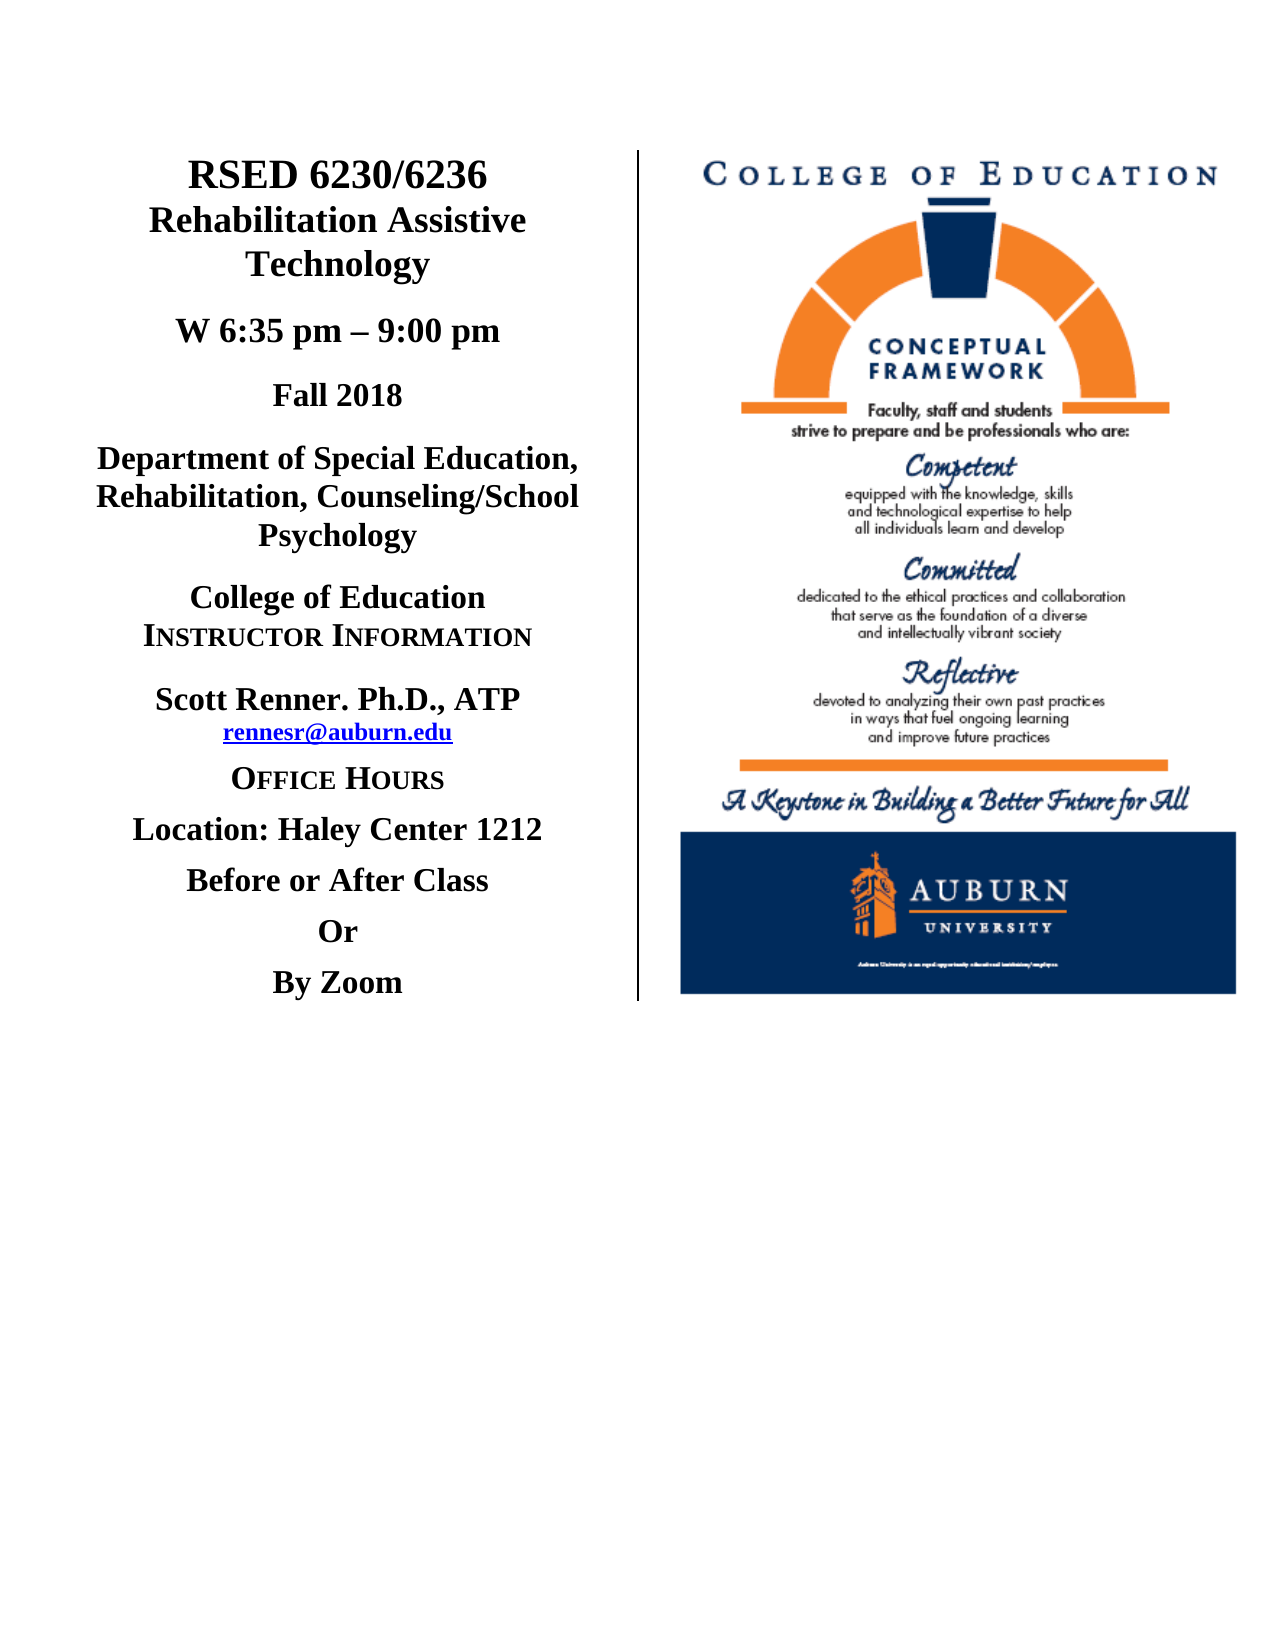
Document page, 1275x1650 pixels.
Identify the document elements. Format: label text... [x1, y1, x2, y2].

text Instructor Information [75, 616, 600, 654]
text Location: Haley Center 1212 [75, 809, 600, 848]
text College of Education [75, 577, 600, 616]
text Rehabilitation Assistive Technology [75, 198, 600, 284]
text RSED 6230/6236 [75, 150, 600, 198]
text Or [75, 911, 600, 949]
text rennesr@auburn.edu [75, 717, 600, 746]
text Department of Special Education, Rehabilitation, Counseling/School Psychology [75, 438, 600, 553]
text W 6:35 pm – 9:00 pm [75, 309, 600, 350]
text By Zoom [75, 962, 600, 1000]
text Before or After Class [75, 860, 600, 899]
text Scott Renner. Ph.D., ATP [75, 679, 600, 717]
text Fall 2018 [75, 375, 600, 413]
text Office Hours [75, 759, 600, 797]
